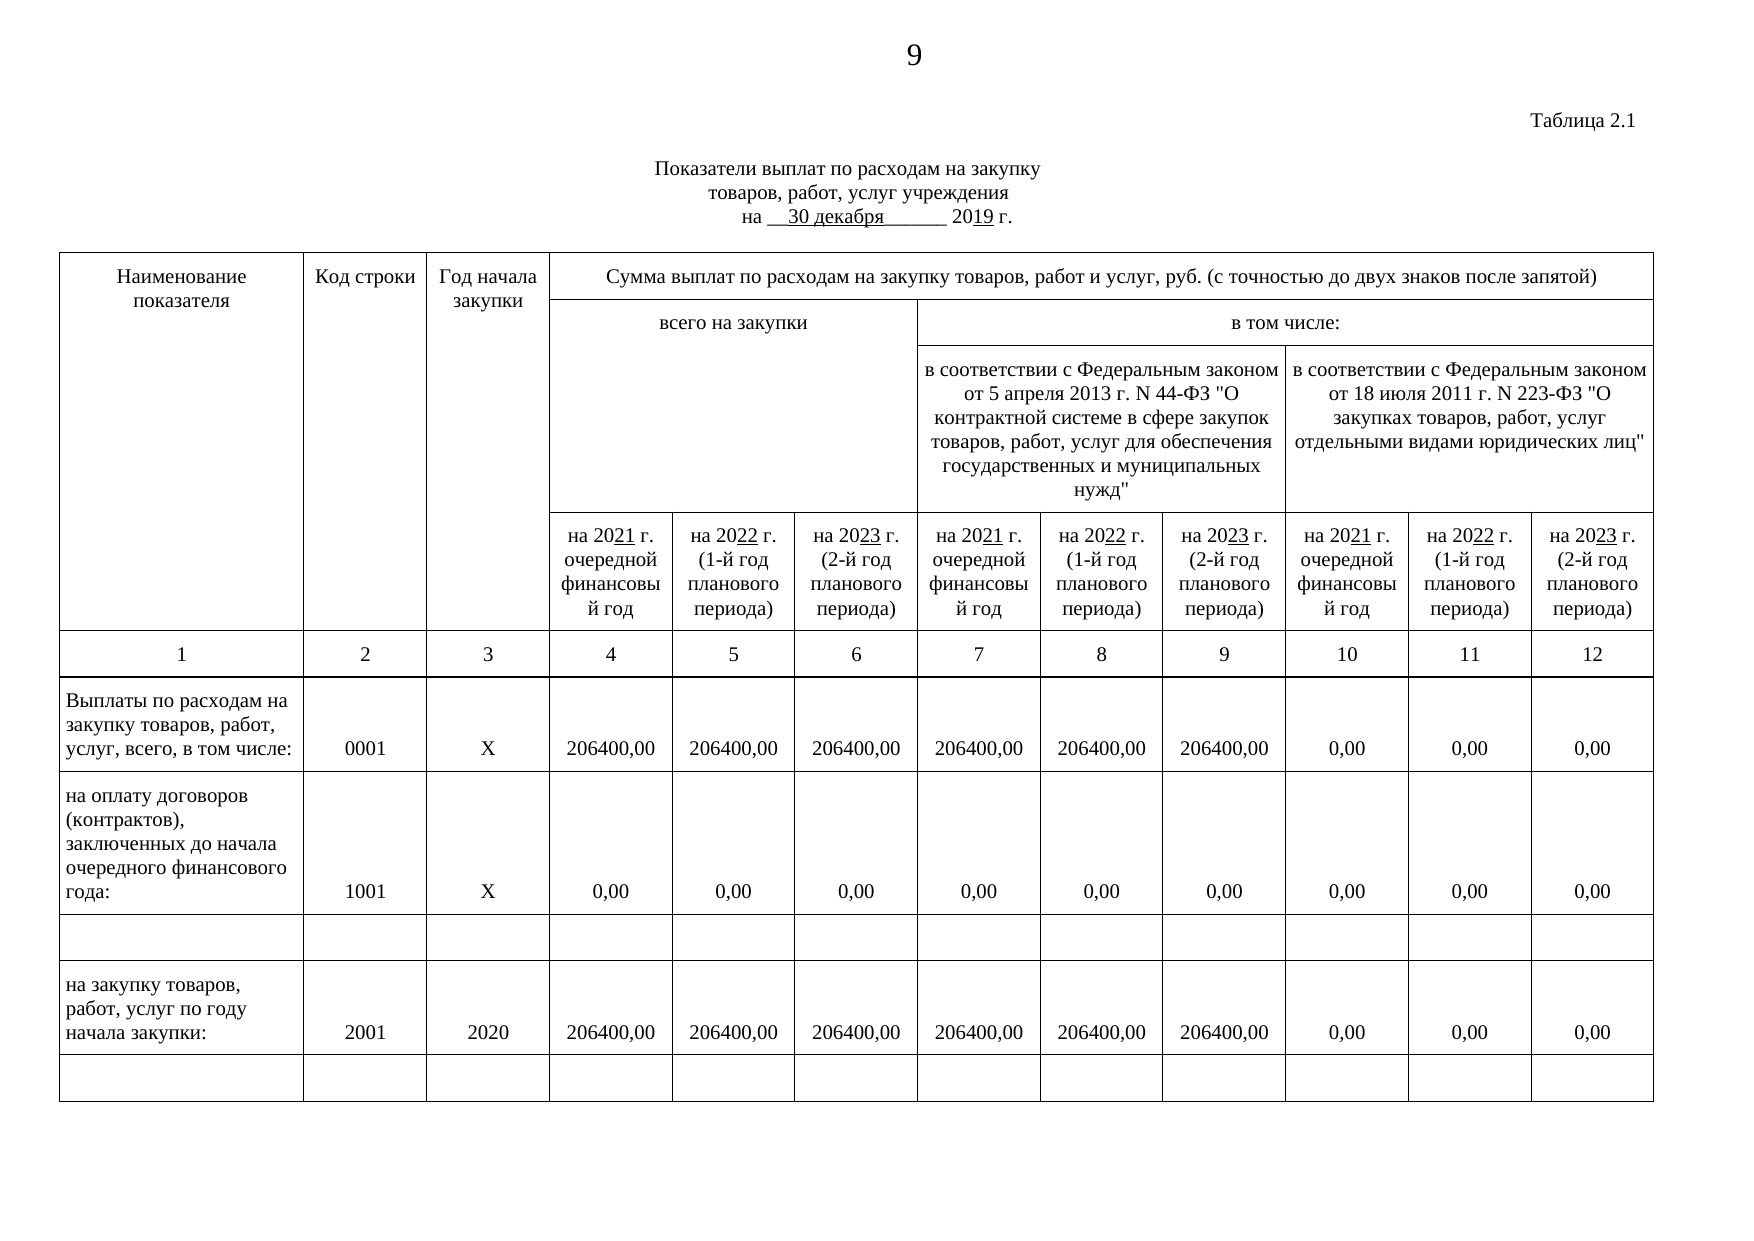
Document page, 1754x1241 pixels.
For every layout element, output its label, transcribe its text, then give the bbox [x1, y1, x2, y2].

table_cell [795, 1055, 917, 1101]
table_cell [60, 1055, 303, 1101]
table_cell 0,00 [918, 772, 1040, 913]
text Показатели выплат по расходам на закупку [59, 156, 1636, 180]
table_cell 206400,00 [550, 961, 672, 1054]
text Таблица 2.1 [118, 108, 1636, 132]
table_cell 0,00 [1286, 678, 1408, 771]
table_cell 2020 [427, 961, 549, 1054]
table_cell на 2021 г. очередной финансовый год [550, 513, 672, 630]
table_header Код строки [304, 253, 426, 630]
table_cell 7 [918, 631, 1040, 676]
table_cell X [427, 772, 549, 913]
table_cell [1532, 1055, 1653, 1101]
table_cell 9 [1163, 631, 1285, 676]
table_cell [673, 915, 794, 960]
table_cell 0,00 [1532, 961, 1653, 1054]
table_cell [550, 1055, 672, 1101]
table_cell X [427, 678, 549, 771]
table_cell на 2023 г. (2-й год планового периода) [1163, 513, 1285, 630]
table_cell [1409, 1055, 1531, 1101]
table_cell [1163, 915, 1285, 960]
table_cell 206400,00 [1163, 961, 1285, 1054]
table_cell 5 [673, 631, 794, 676]
table_cell 0,00 [795, 772, 917, 913]
table_cell 0,00 [1409, 678, 1531, 771]
table_cell [304, 1055, 426, 1101]
text на __30 декабря______ 2019 г. [118, 204, 1636, 228]
table_cell [1041, 1055, 1162, 1101]
table_cell [1409, 915, 1531, 960]
table_cell 206400,00 [795, 961, 917, 1054]
table_cell 206400,00 [918, 678, 1040, 771]
table_cell 206400,00 [673, 678, 794, 771]
table_cell 0,00 [1163, 772, 1285, 913]
table_cell [304, 915, 426, 960]
table_cell [427, 1055, 549, 1101]
table_cell 206400,00 [1041, 961, 1162, 1054]
table_cell [1041, 915, 1162, 960]
table_cell 1001 [304, 772, 426, 913]
table_cell 0,00 [1286, 772, 1408, 913]
table_cell в соответствии с Федеральным законом от 5 апреля 2013 г. N 44-ФЗ "О контрактной системе в сфере закупок товаров, работ, услуг для обеспечения государственных и муниципальных нужд" [918, 346, 1285, 512]
table_cell 6 [795, 631, 917, 676]
table_cell 0001 [304, 678, 426, 771]
table_cell 0,00 [1409, 772, 1531, 913]
table_cell 0,00 [1041, 772, 1162, 913]
table_cell [60, 915, 303, 960]
table_cell 0,00 [1532, 678, 1653, 771]
table_cell в соответствии с Федеральным законом от 18 июля 2011 г. N 223-ФЗ "О закупках товаров, работ, услуг отдельными видами юридических лиц" [1286, 346, 1653, 512]
table_header Год начала закупки [427, 253, 549, 630]
table_cell 0,00 [1409, 961, 1531, 1054]
table_cell [1532, 915, 1653, 960]
table_cell на 2022 г. (1-й год планового периода) [673, 513, 794, 630]
table_header Наименование показателя [60, 253, 303, 630]
table_cell на 2021 г. очередной финансовый год [1286, 513, 1408, 630]
table_cell 8 [1041, 631, 1162, 676]
table_cell 206400,00 [1041, 678, 1162, 771]
table_cell Выплаты по расходам на закупку товаров, работ, услуг, всего, в том числе: [60, 678, 303, 771]
table_cell на 2023 г. (2-й год планового периода) [795, 513, 917, 630]
table_cell на 2023 г. (2-й год планового периода) [1532, 513, 1653, 630]
table_cell [918, 1055, 1040, 1101]
table_cell 0,00 [1532, 772, 1653, 913]
table_cell на 2021 г. очередной финансовый год [918, 513, 1040, 630]
table_cell 0,00 [1286, 961, 1408, 1054]
table_cell на 2022 г. (1-й год планового периода) [1409, 513, 1531, 630]
table_cell 10 [1286, 631, 1408, 676]
table_cell [427, 915, 549, 960]
table_cell 3 [427, 631, 549, 676]
table_cell 4 [550, 631, 672, 676]
table_cell 0,00 [550, 772, 672, 913]
table_cell 11 [1409, 631, 1531, 676]
text товаров, работ, услуг учреждения [634, 180, 1636, 204]
table_cell 0,00 [673, 772, 794, 913]
table_cell 2001 [304, 961, 426, 1054]
table_cell [1163, 1055, 1285, 1101]
table_cell [673, 1055, 794, 1101]
table_cell 12 [1532, 631, 1653, 676]
table_cell [550, 915, 672, 960]
table_cell [795, 915, 917, 960]
table_cell в том числе: [918, 300, 1653, 345]
table_cell [1286, 915, 1408, 960]
table_cell на закупку товаров, работ, услуг по году начала закупки: [60, 961, 303, 1054]
table_cell 1 [60, 631, 303, 676]
table_cell 206400,00 [673, 961, 794, 1054]
table_cell 2 [304, 631, 426, 676]
table_cell на оплату договоров (контрактов), заключенных до начала очередного финансового года: [60, 772, 303, 913]
table_cell всего на закупки [550, 300, 917, 512]
table_header Сумма выплат по расходам на закупку товаров, работ и услуг, руб. (с точностью до двух знаков после запятой) [550, 253, 1653, 298]
table_cell [918, 915, 1040, 960]
table_cell 206400,00 [550, 678, 672, 771]
table_cell 206400,00 [1163, 678, 1285, 771]
table_cell 206400,00 [918, 961, 1040, 1054]
table_cell [1286, 1055, 1408, 1101]
table_cell на 2022 г. (1-й год планового периода) [1041, 513, 1162, 630]
table_cell 206400,00 [795, 678, 917, 771]
